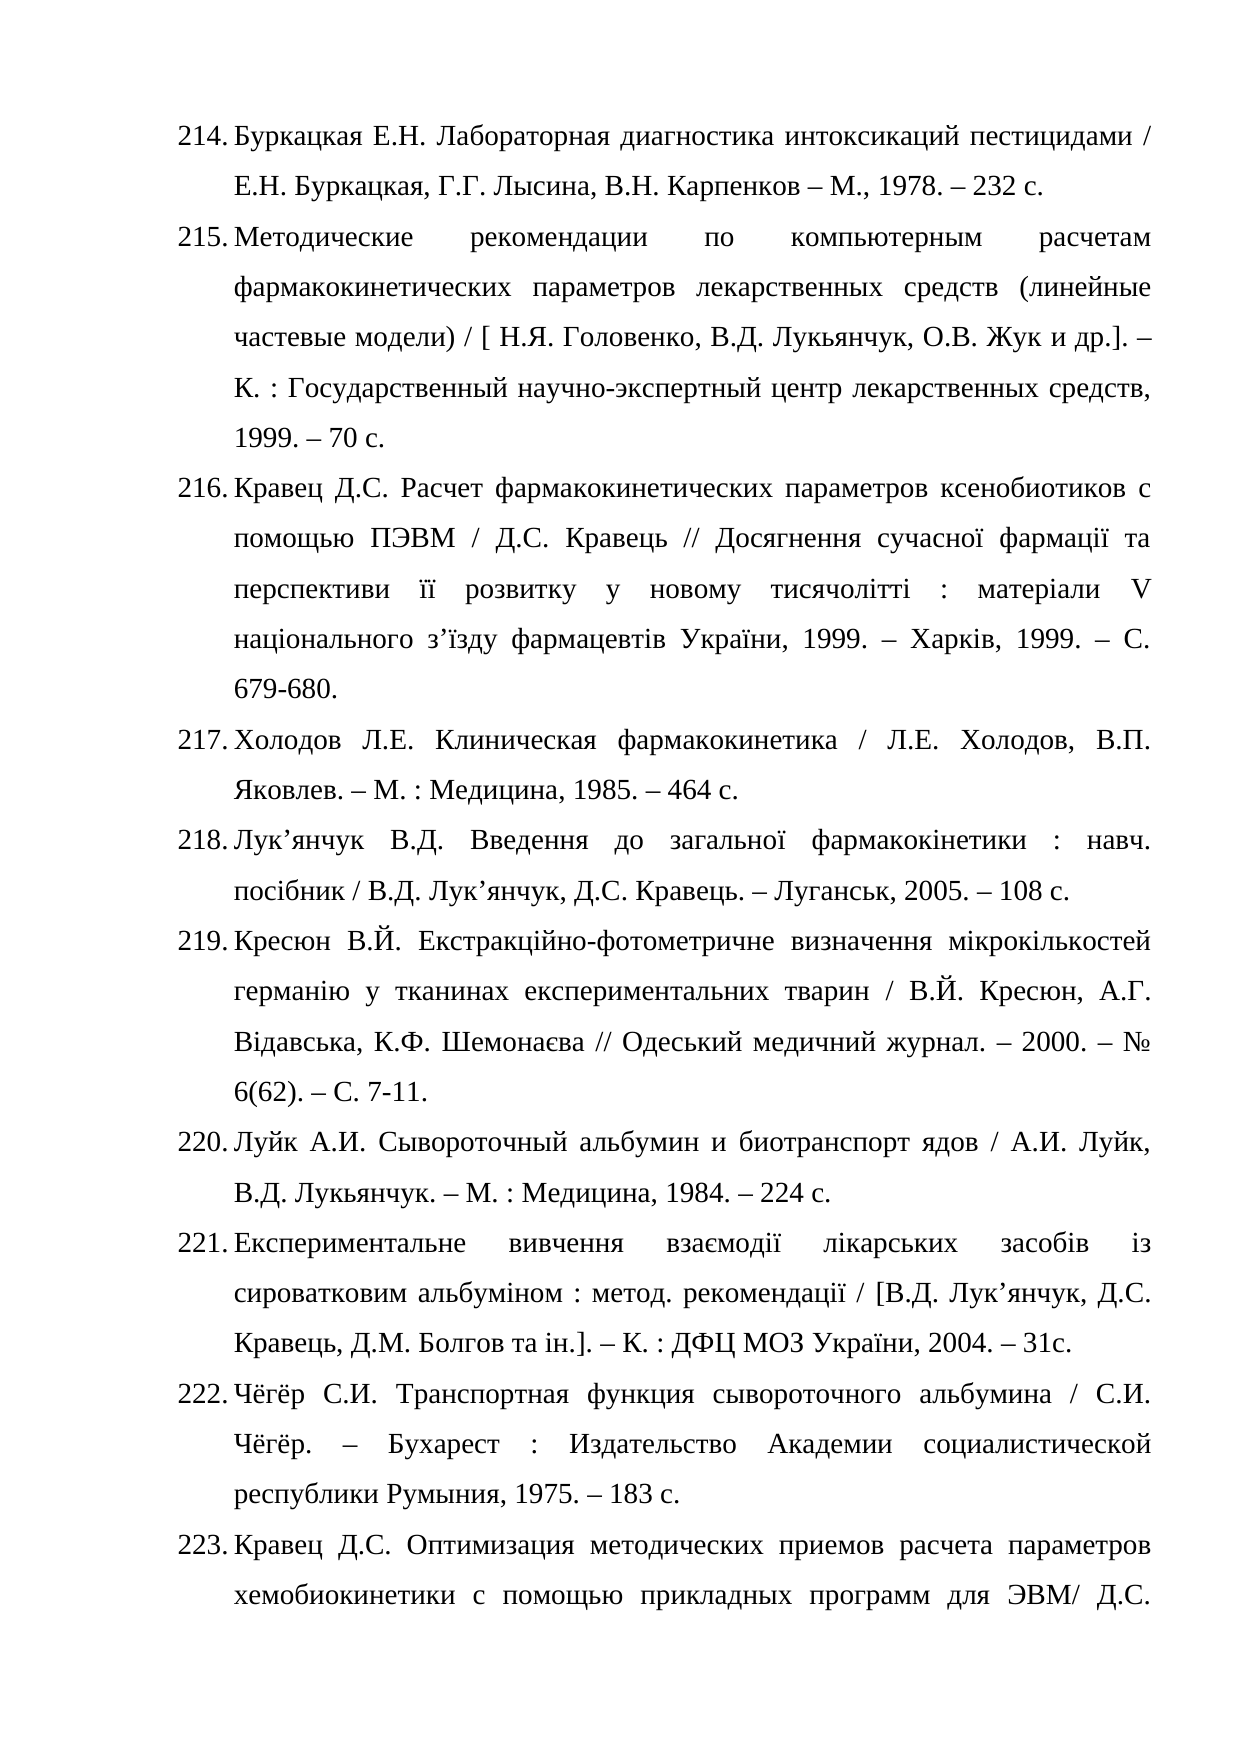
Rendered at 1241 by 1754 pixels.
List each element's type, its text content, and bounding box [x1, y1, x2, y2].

list Холодов Л.Е. Клиническая фармакокинетика / Л.Е. Холодов, В.П. Яковлев. – М. : Медицина, 1985. – 464 с. [177, 722, 1152, 806]
list Луйк А.И. Сывороточный альбумин и биотранспорт ядов / А.И. Луйк, В.Д. Лукьянчук. – М. : Медицина, 1984. – 224 с. [177, 1124, 1152, 1208]
list Буркацкая Е.Н. Лабораторная диагностика интоксикаций пестицидами / Е.Н. Буркацкая, Г.Г. Лысина, В.Н. Карпенков – М., 1978. – 232 с. [177, 118, 1152, 202]
list Чёгёр С.И. Транспортная функция сывороточного альбумина / С.И. Чёгёр. – Бухарест : Издательство Академии социалистической республики Румыния, 1975. – 183 с. [177, 1376, 1152, 1510]
list Лук’янчук В.Д. Введення до загальної фармакокінетики : навч. посібник / В.Д. Лук’янчук, Д.С. Кравець. – Луганськ, 2005. – 108 с. [177, 822, 1152, 906]
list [177, 1527, 1152, 1611]
list Методические рекомендации по компьютерным расчетам фармакокинетических параметров лекарственных средств (линейные частевые модели) / [ Н.Я. Головенко, В.Д. Лукьянчук, О.В. Жук и др.]. – К. : Государственный научно-экспертный центр лекарственных средств, 1999. – 70 с. [177, 219, 1152, 453]
list Кресюн В.Й. Екстракційно-фотометричне визначення мікрокількостей германію у тканинах експериментальних тварин / В.Й. Кресюн, А.Г. Відавська, К.Ф. Шемонаєва // Одеський медичний журнал. – 2000. – № 6(62). – С. 7-11. [177, 923, 1152, 1108]
list Експериментальне вивчення взаємодії лікарських засобів із сироватковим альбуміном : метод. рекомендації / [В.Д. Лук’янчук, Д.С. Кравець, Д.М. Болгов та ін.]. – К. : ДФЦ МОЗ України, 2004. – 31с. [177, 1225, 1152, 1359]
list Кравец Д.С. Расчет фармакокинетических параметров ксенобиотиков с помощью ПЭВМ / Д.С. Кравець // Досягнення сучасної фармації та перспективи її розвитку у новому тисячолітті : матеріали V національного з’їзду фармацевтів України, 1999. – Харків, 1999. – С. 679-680. [177, 470, 1152, 705]
